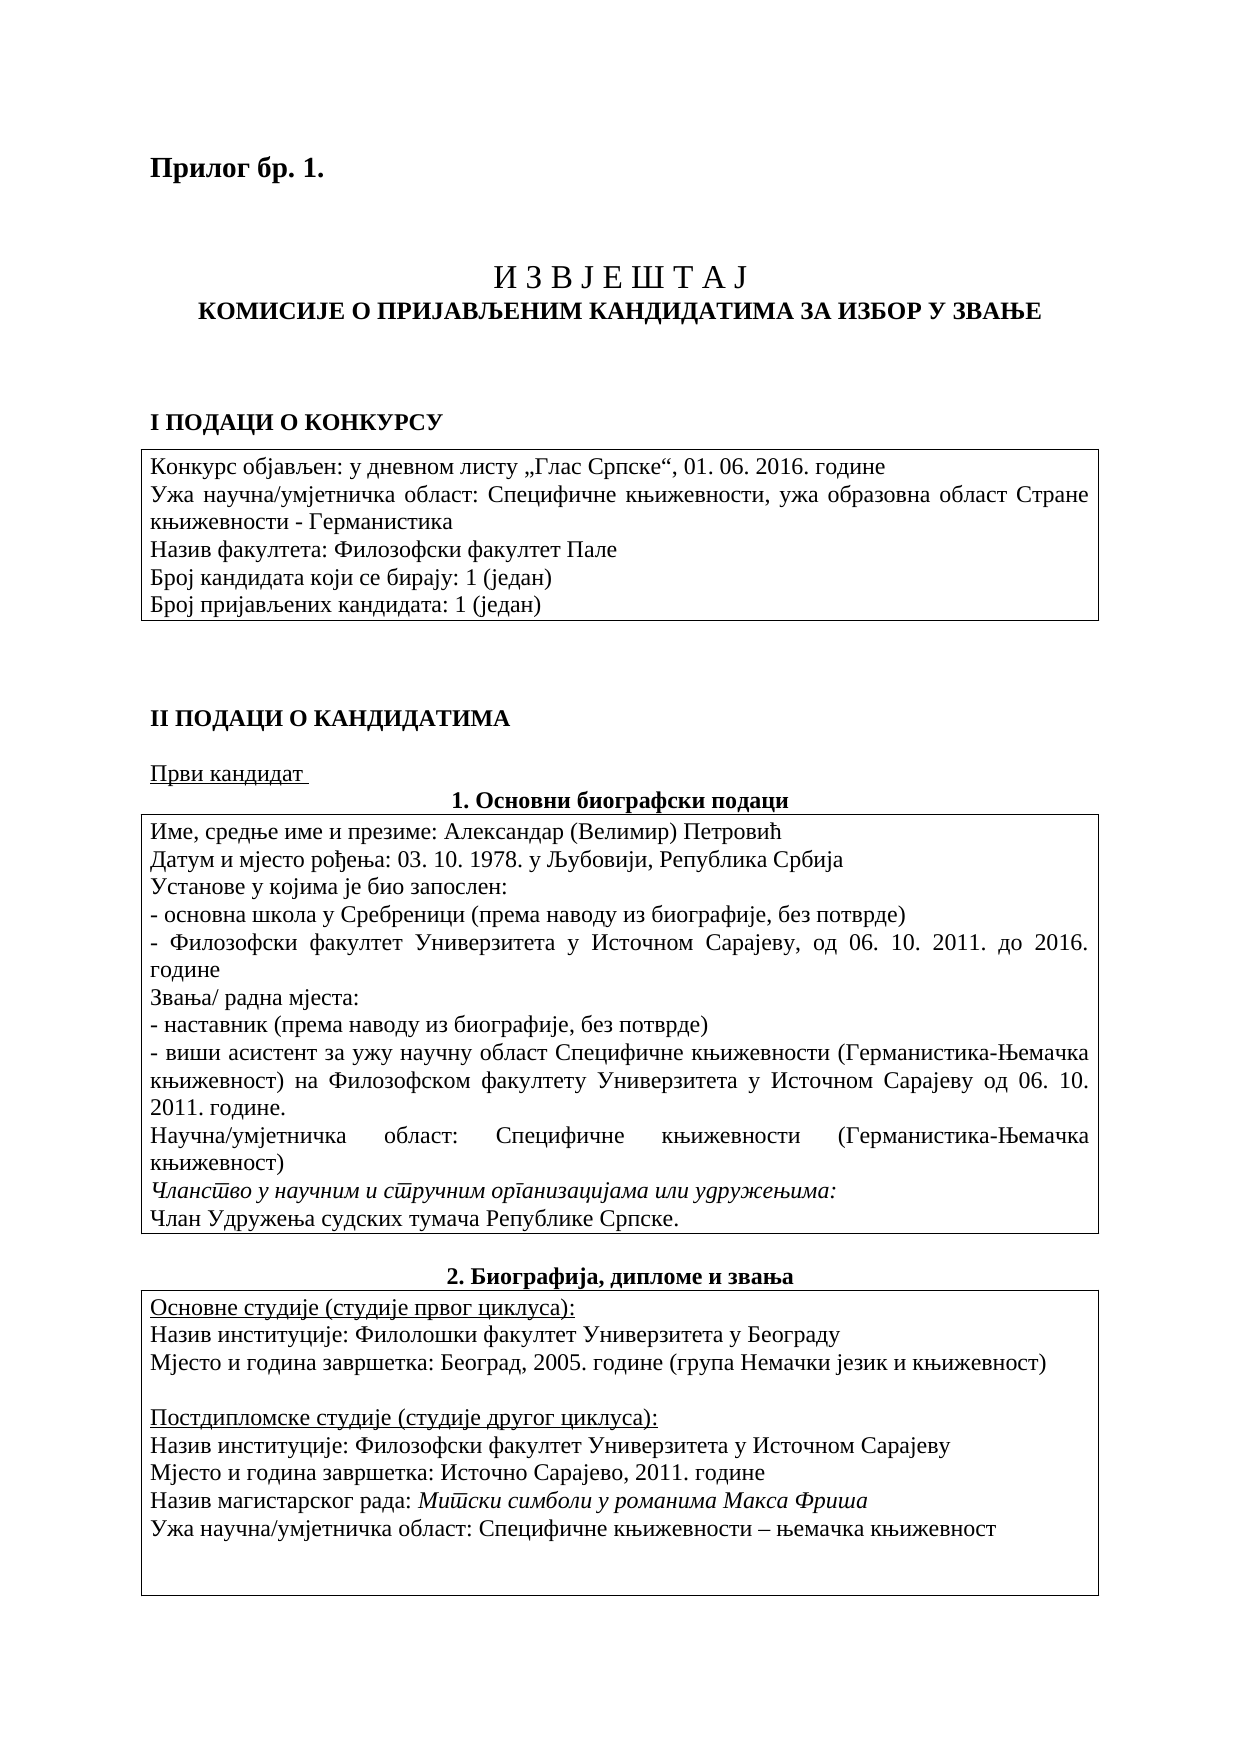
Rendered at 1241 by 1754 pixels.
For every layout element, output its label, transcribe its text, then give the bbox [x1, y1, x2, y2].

text КОМИСИЈЕ О ПРИЈАВЉЕНИМ КАНДИДАТИМА ЗА ИЗБОР У ЗВАЊЕ [150, 296, 1090, 325]
text Постдипломске студије (студије другог циклуса): [150, 1403, 1090, 1431]
text Датум и мјесто рођења: 03. 10. 1978. у Љубовији, Република Србија [150, 845, 1090, 872]
text Број пријављених кандидата: 1 (један) [142, 587, 1098, 620]
text Први кандидат [150, 759, 1090, 786]
text Назив магистарског рада: Митски симболи у романима Макса Фриша [150, 1486, 1090, 1513]
text И З В Ј Е Ш Т А Ј [150, 258, 1090, 296]
text Научна/умјетничка област: Специфичне књижевности (Германистика-Њемачка књижевност) [150, 1121, 1090, 1176]
text - Филозофски факултет Универзитета у Источном Сарајеву, од 06. 10. 2011. до 2016. године [150, 928, 1090, 983]
text Назив институције: Филолошки факултет Универзитета у Београду [150, 1320, 1090, 1348]
text Име, средње име и презиме: Александар (Велимир) Петровић [142, 815, 1098, 845]
text Мјесто и година завршетка: Источно Сарајево, 2011. године [150, 1458, 1090, 1486]
text - основна школа у Сребреници (према наводу из биографије, без потврде) [150, 900, 1090, 928]
text Назив факултета: Филозофски факултет Пале [150, 535, 1090, 562]
text Установе у којима је био запослен: [150, 872, 1090, 900]
text Конкурс објављен: у дневном листу „Глас Српске“, 01. 06. 2016. године [142, 450, 1098, 480]
text II ПОДАЦИ О КАНДИДАТИМА [150, 704, 1090, 731]
text Члан Удружења судских тумача Републике Српске. [142, 1201, 1098, 1233]
text Ужа научна/умјетничка област: Специфичне књижевности – њемачка књижевност [150, 1513, 1090, 1541]
text 2. Биографија, дипломе и звања [150, 1262, 1090, 1289]
text Назив институције: Филозофски факултет Универзитета у Источном Сарајеву [150, 1431, 1090, 1458]
text Број кандидата који се бирају: 1 (један) [150, 562, 1090, 587]
text Прилог бр. 1. [150, 150, 1090, 183]
text I ПОДАЦИ О КОНКУРСУ [150, 408, 1090, 435]
text - наставник (према наводу из биографије, без потврде) [150, 1010, 1090, 1038]
text 1. Основни биографски подаци [150, 786, 1090, 814]
text Оснoвне студије (студије првог циклуса): [142, 1291, 1098, 1320]
text Чланство у научним и стручним организацијама или удружењима: [150, 1176, 1090, 1201]
text Мјесто и година завршетка: Београд, 2005. године (група Немачки језик и књижевност) [150, 1348, 1090, 1376]
text Звања/ радна мјеста: [150, 983, 1090, 1010]
text - виши асистент за ужу научну област Специфичне књижевности (Германистика-Њемачка књижевност) на Филозофском факултету Универзитета у Источном Сарајеву од 06. 10. 2011. године. [150, 1038, 1090, 1121]
text Ужа научна/умјетничка област: Специфичне књижевности, ужа образовна област Стране књижевности - Германистика [150, 480, 1090, 535]
